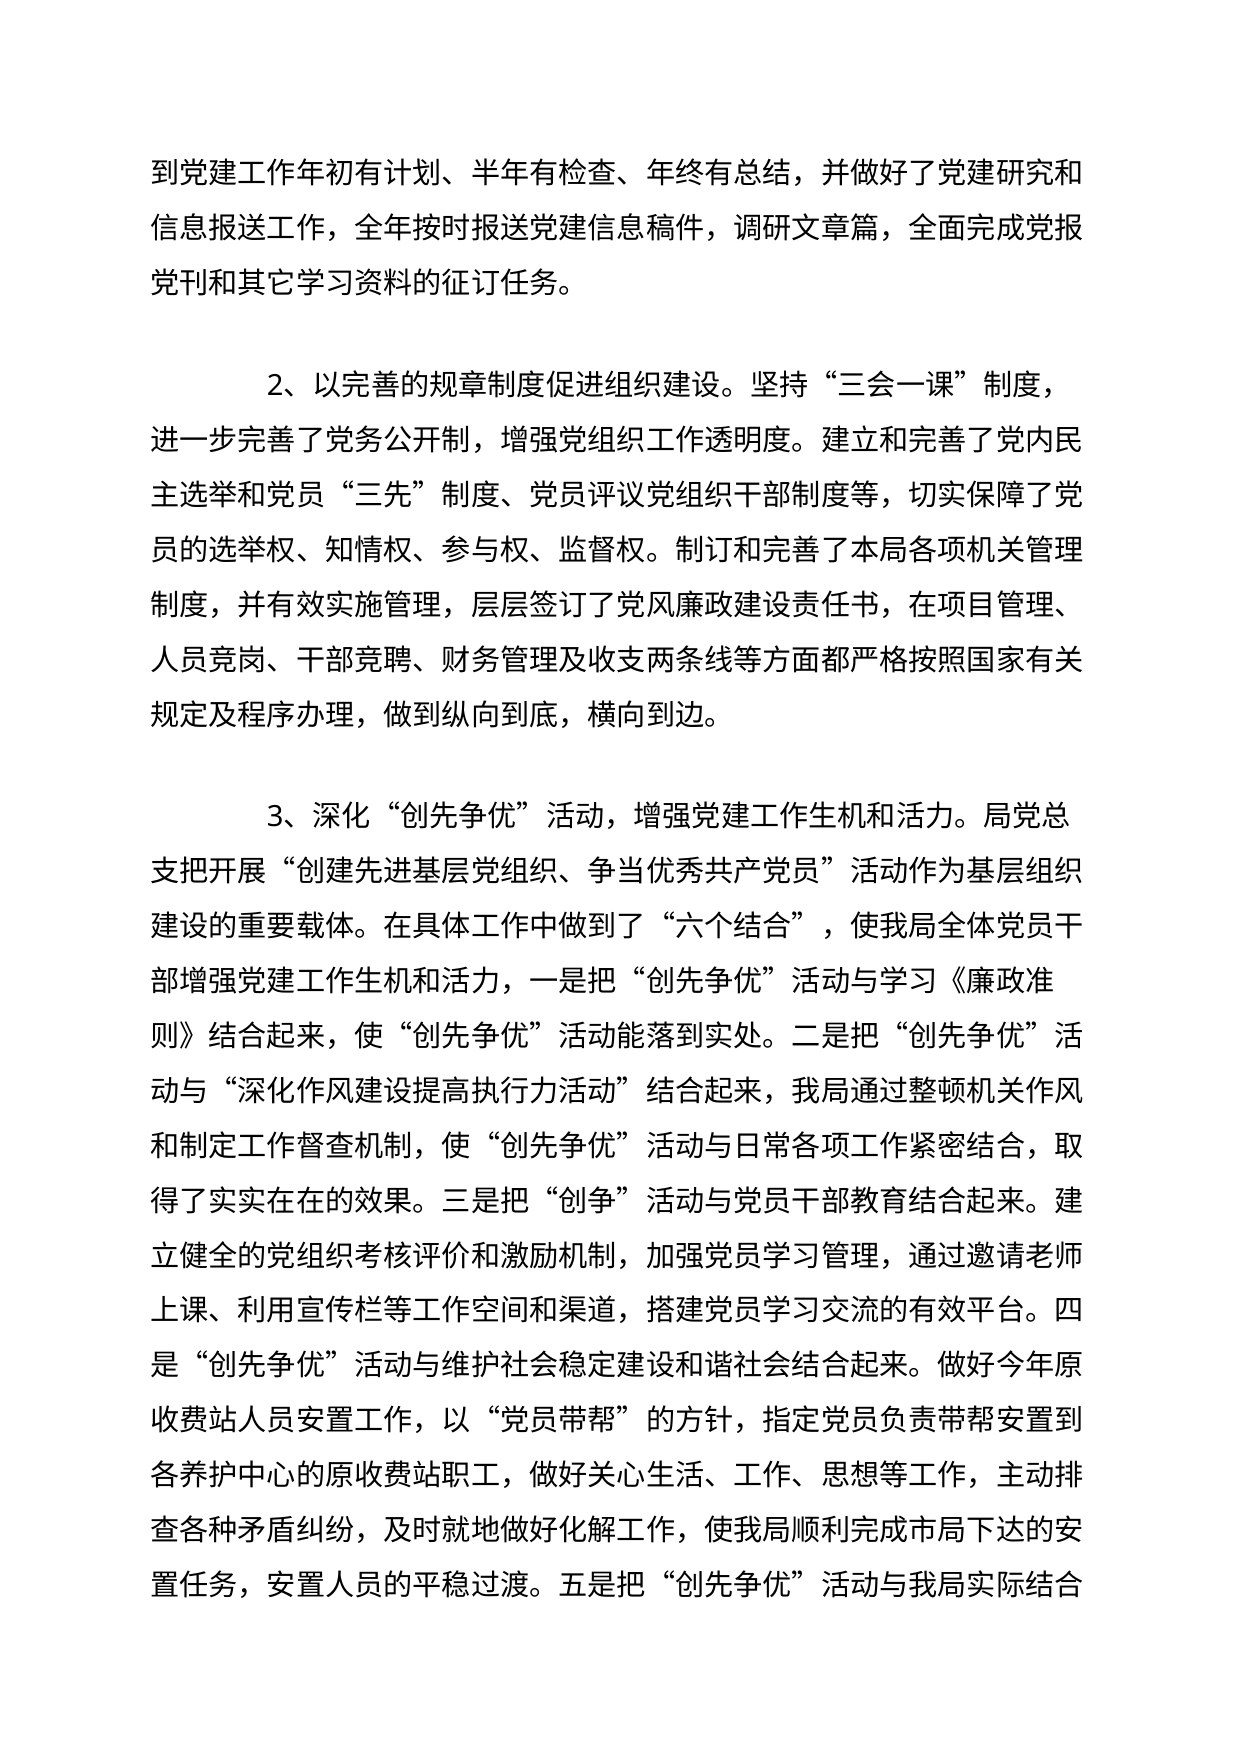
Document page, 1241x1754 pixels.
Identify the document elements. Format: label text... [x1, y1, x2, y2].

text 2、以完善的规章制度促进组织建设。坚持“三会一课”制度，进一步完善了党务公开制，增强党组织工作透明度。建立和完善了党内民主选举和党员“三先”制度、党员评议党组织干部制度等，切实保障了党员的选举权、知情权、参与权、监督权。制订和完善了本局各项机关管理制度，并有效实施管理，层层签订了党风廉政建设责任书，在项目管理、人员竞岗、干部竞聘、财务管理及收支两条线等方面都严格按照国家有关规定及程序办理，做到纵向到底，横向到边。 [150, 362, 1090, 733]
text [150, 150, 1090, 302]
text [150, 793, 1090, 1604]
